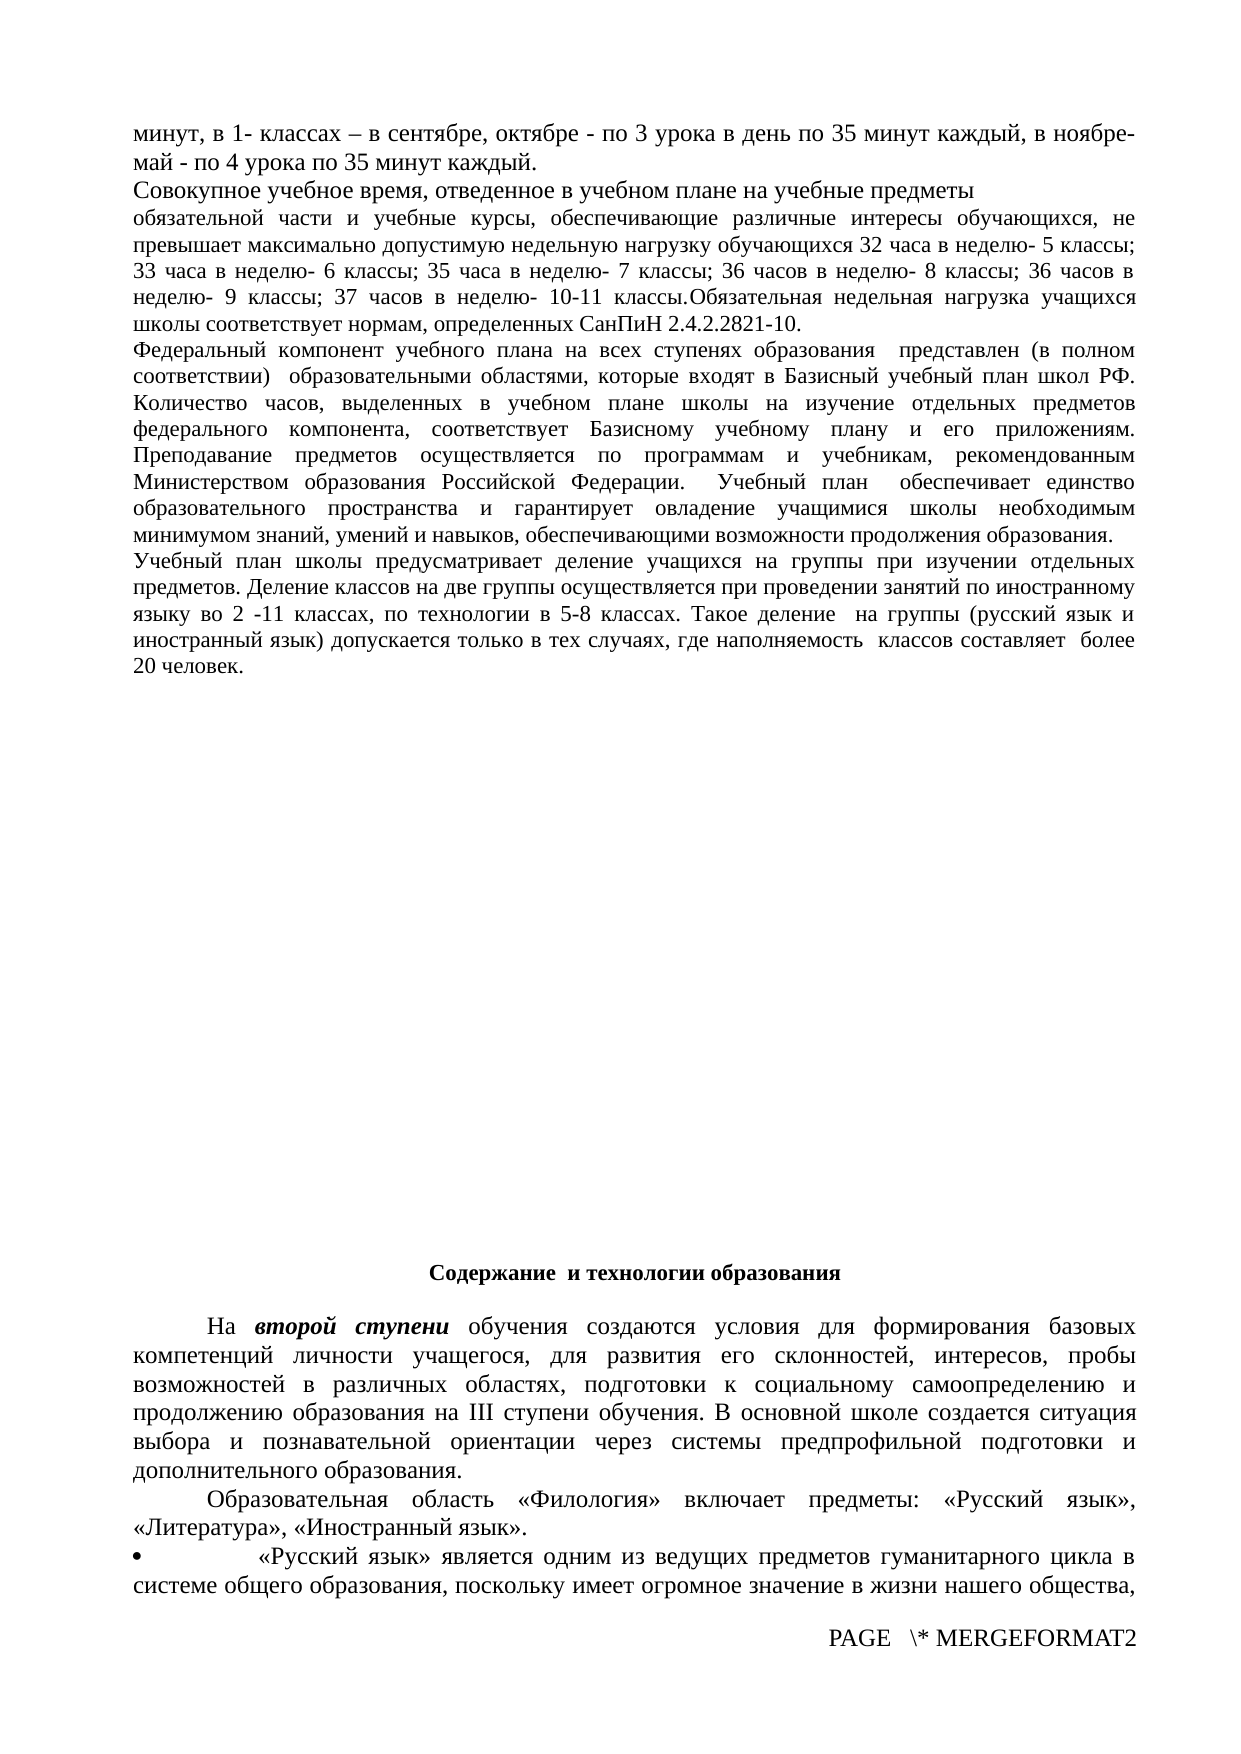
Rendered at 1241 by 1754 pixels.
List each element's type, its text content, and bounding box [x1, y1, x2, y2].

text На второй ступени обучения создаются условия для формирования базовых компетенций личности учащегося, для развития его склонностей, интересов, пробы возможностей в различных областях, подготовки к социальному самоопределению и продолжению образования на III ступени обучения. В основной школе создается ситуация выбора и познавательной ориентации через системы предпрофильной подготовки и дополнительного образования. [133, 1311, 1137, 1484]
text Содержание и технологии образования [133, 1258, 1137, 1285]
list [133, 1541, 1137, 1599]
text обязательной части и учебные курсы, обеспечивающие различные интересы обучающихся, не превышает максимально допустимую недельную нагрузку обучающихся 32 часа в неделю- 5 классы; 33 часа в неделю- 6 классы; 35 часа в неделю- 7 классы; 36 часов в неделю- 8 классы; 36 часов в неделю- 9 классы; 37 часов в неделю- 10-11 классы.Обязательная недельная нагрузка учащихся школы соответствует нормам, определенных СанПиН 2.4.2.2821-10. [133, 204, 1137, 336]
text Совокупное учебное время, отведенное в учебном плане на учебные предметы [133, 176, 1137, 204]
text Учебный план школы предусматривает деление учащихся на группы при изучении отдельных предметов. Деление классов на две группы осуществляется при проведении занятий по иностранному языку во 2 -11 классах, по технологии в 5-8 классах. Такое деление на группы (русский язык и иностранный язык) допускается только в тех случаях, где наполняемость классов составляет более 20 человек. [133, 547, 1137, 679]
text Образовательная область «Филология» включает предметы: «Русский язык», «Литература», «Иностранный язык». [133, 1484, 1137, 1541]
text Федеральный компонент учебного плана на всех ступенях образования представлен (в полном соответствии) образовательными областями, которые входят в Базисный учебный план школ РФ. Количество часов, выделенных в учебном плане школы на изучение отдельных предметов федерального компонента, соответствует Базисному учебному плану и его приложениям. Преподавание предметов осуществляется по программам и учебникам, рекомендованным Министерством образования Российской Федерации. Учебный план обеспечивает единство образовательного пространства и гарантирует овладение учащимися школы необходимым минимумом знаний, умений и навыков, обеспечивающими возможности продолжения образования. [133, 336, 1137, 547]
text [133, 118, 1137, 176]
